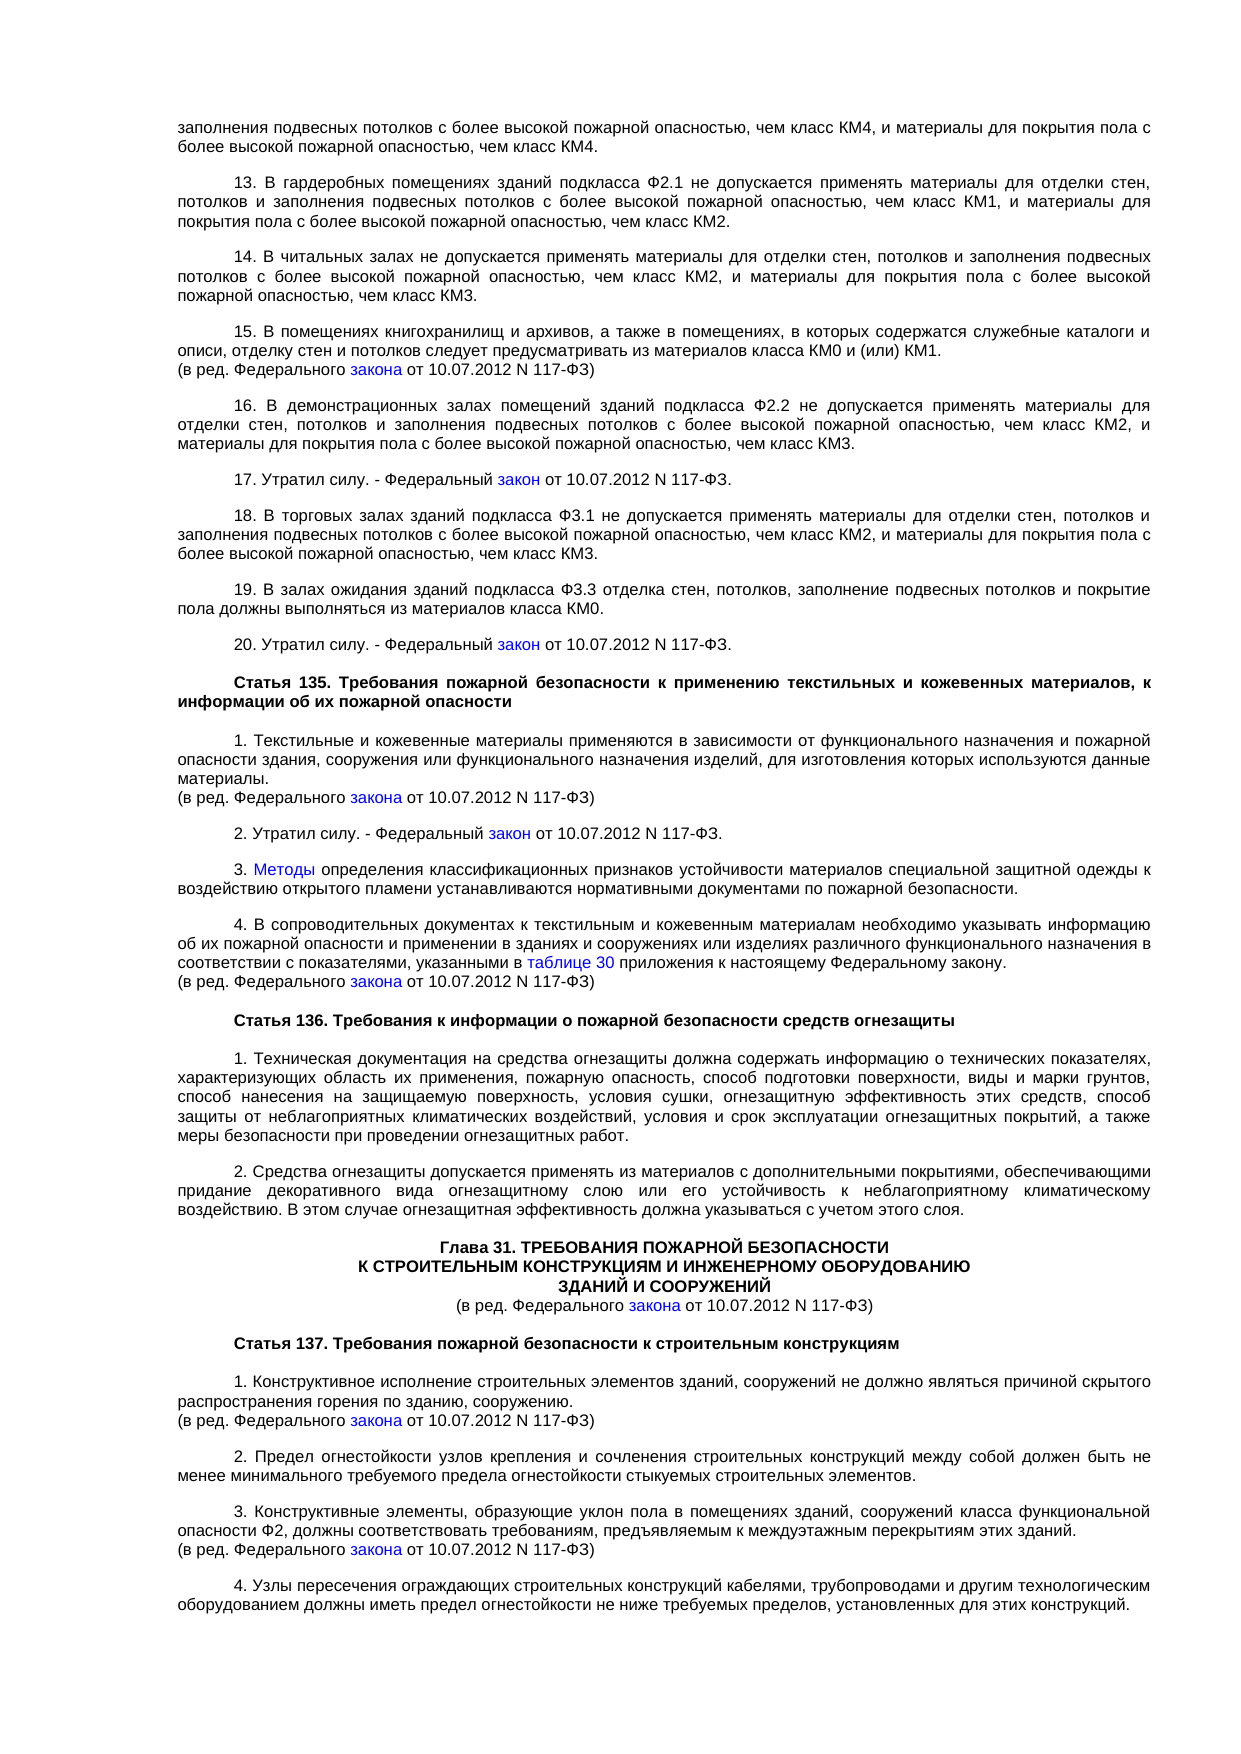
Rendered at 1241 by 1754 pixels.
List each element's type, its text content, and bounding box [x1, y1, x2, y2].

text 2. Предел огнестойкости узлов крепления и сочленения строительных конструкций между собой должен быть не менее минимального требуемого предела огнестойкости стыкуемых строительных элементов. [177, 1446, 1152, 1485]
text Статья 136. Требования к информации о пожарной безопасности средств огнезащиты [177, 1011, 1152, 1030]
text 18. В торговых залах зданий подкласса Ф3.1 не допускается применять материалы для отделки стен, потолков и заполнения подвесных потолков с более высокой пожарной опасностью, чем класс КМ2, и материалы для покрытия пола с более высокой пожарной опасностью, чем класс КМ3. [177, 506, 1152, 563]
text (в ред. Федерального закона от 10.07.2012 N 117-ФЗ) [177, 1540, 1152, 1559]
text 14. В читальных залах не допускается применять материалы для отделки стен, потолков и заполнения подвесных потолков с более высокой пожарной опасностью, чем класс КМ2, и материалы для покрытия пола с более высокой пожарной опасностью, чем класс КМ3. [177, 247, 1152, 305]
text (в ред. Федерального закона от 10.07.2012 N 117-ФЗ) [177, 972, 1152, 991]
text 17. Утратил силу. - Федеральный закон от 10.07.2012 N 117-ФЗ. [177, 470, 1152, 489]
text 4. В сопроводительных документах к текстильным и кожевенным материалам необходимо указывать информацию об их пожарной опасности и применении в зданиях и сооружениях или изделиях различного функционального назначения в соответствии с показателями, указанными в таблице 30 приложения к настоящему Федеральному закону. [177, 915, 1152, 972]
text 15. В помещениях книгохранилищ и архивов, а также в помещениях, в которых содержатся служебные каталоги и описи, отделку стен и потолков следует предусматривать из материалов класса КМ0 и (или) КМ1. [177, 321, 1152, 360]
text 3. Методы определения классификационных признаков устойчивости материалов специальной защитной одежды к воздействию открытого пламени устанавливаются нормативными документами по пожарной безопасности. [177, 860, 1152, 898]
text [177, 118, 1152, 156]
text 4. Узлы пересечения ограждающих строительных конструкций кабелями, трубопроводами и другим технологическим оборудованием должны иметь предел огнестойкости не ниже требуемых пределов, установленных для этих конструкций. [177, 1576, 1152, 1614]
text Глава 31. ТРЕБОВАНИЯ ПОЖАРНОЙ БЕЗОПАСНОСТИ [177, 1238, 1152, 1257]
text 19. В залах ожидания зданий подкласса Ф3.3 отделка стен, потолков, заполнение подвесных потолков и покрытие пола должны выполняться из материалов класса КМ0. [177, 580, 1152, 618]
text 1. Текстильные и кожевенные материалы применяются в зависимости от функционального назначения и пожарной опасности здания, сооружения или функционального назначения изделий, для изготовления которых используются данные материалы. [177, 731, 1152, 788]
text 16. В демонстрационных залах помещений зданий подкласса Ф2.2 не допускается применять материалы для отделки стен, потолков и заполнения подвесных потолков с более высокой пожарной опасностью, чем класс КМ2, и материалы для покрытия пола с более высокой пожарной опасностью, чем класс КМ3. [177, 396, 1152, 453]
text (в ред. Федерального закона от 10.07.2012 N 117-ФЗ) [177, 1411, 1152, 1430]
text 13. В гардеробных помещениях зданий подкласса Ф2.1 не допускается применять материалы для отделки стен, потолков и заполнения подвесных потолков с более высокой пожарной опасностью, чем класс КМ1, и материалы для покрытия пола с более высокой пожарной опасностью, чем класс КМ2. [177, 173, 1152, 231]
text (в ред. Федерального закона от 10.07.2012 N 117-ФЗ) [177, 1296, 1152, 1315]
text (в ред. Федерального закона от 10.07.2012 N 117-ФЗ) [177, 788, 1152, 807]
text ЗДАНИЙ И СООРУЖЕНИЙ [177, 1276, 1152, 1296]
text 2. Утратил силу. - Федеральный закон от 10.07.2012 N 117-ФЗ. [177, 824, 1152, 843]
text Статья 135. Требования пожарной безопасности к применению текстильных и кожевенных материалов, к информации об их пожарной опасности [177, 673, 1152, 711]
text К СТРОИТЕЛЬНЫМ КОНСТРУКЦИЯМ И ИНЖЕНЕРНОМУ ОБОРУДОВАНИЮ [177, 1257, 1152, 1276]
text 1. Техническая документация на средства огнезащиты должна содержать информацию о технических показателях, характеризующих область их применения, пожарную опасность, способ подготовки поверхности, виды и марки грунтов, способ нанесения на защищаемую поверхность, условия сушки, огнезащитную эффективность этих средств, способ защиты от неблагоприятных климатических воздействий, условия и срок эксплуатации огнезащитных покрытий, а также меры безопасности при проведении огнезащитных работ. [177, 1049, 1152, 1145]
text (в ред. Федерального закона от 10.07.2012 N 117-ФЗ) [177, 360, 1152, 379]
text 2. Средства огнезащиты допускается применять из материалов с дополнительными покрытиями, обеспечивающими придание декоративного вида огнезащитному слою или его устойчивость к неблагоприятному климатическому воздействию. В этом случае огнезащитная эффективность должна указываться с учетом этого слоя. [177, 1161, 1152, 1219]
text 3. Конструктивные элементы, образующие уклон пола в помещениях зданий, сооружений класса функциональной опасности Ф2, должны соответствовать требованиям, предъявляемым к междуэтажным перекрытиям этих зданий. [177, 1501, 1152, 1540]
text Статья 137. Требования пожарной безопасности к строительным конструкциям [177, 1334, 1152, 1353]
text 1. Конструктивное исполнение строительных элементов зданий, сооружений не должно являться причиной скрытого распространения горения по зданию, сооружению. [177, 1372, 1152, 1411]
text 20. Утратил силу. - Федеральный закон от 10.07.2012 N 117-ФЗ. [177, 635, 1152, 654]
